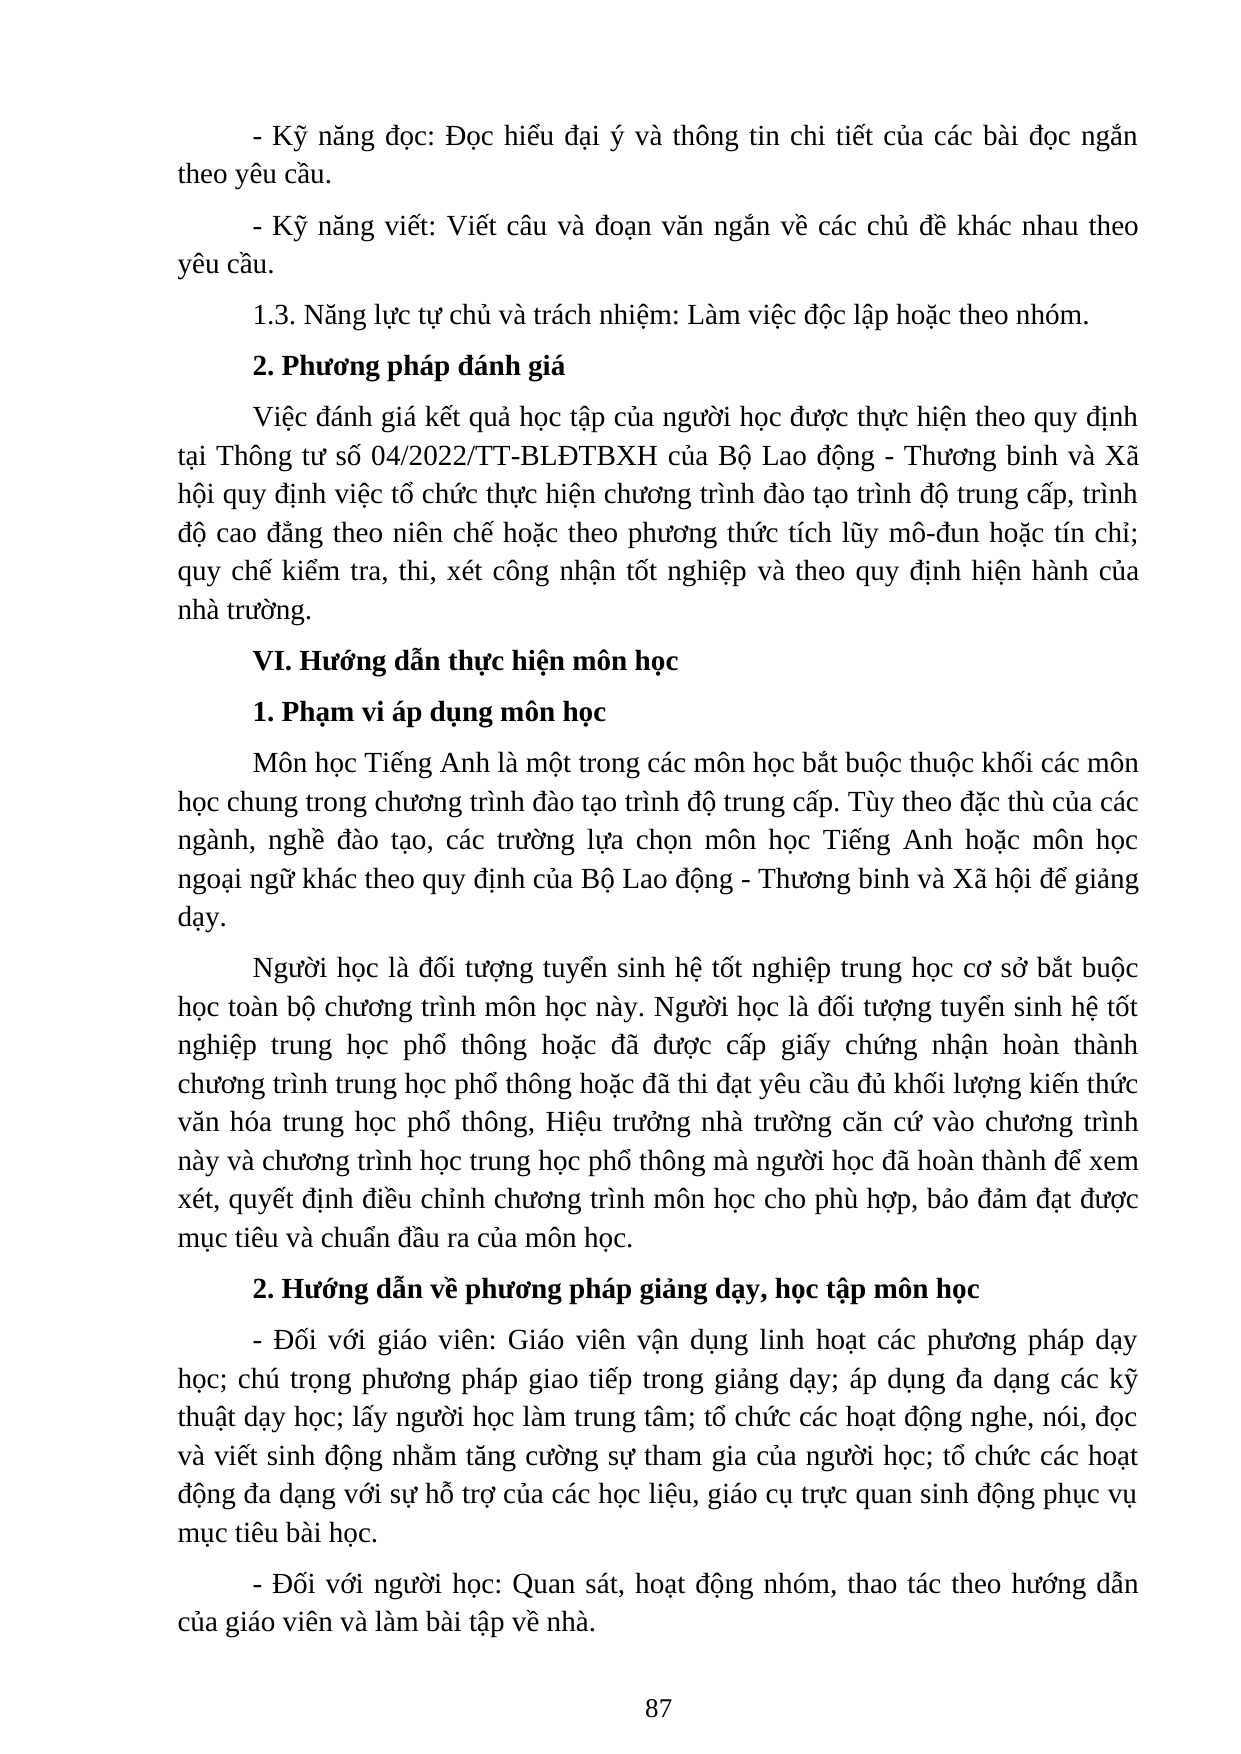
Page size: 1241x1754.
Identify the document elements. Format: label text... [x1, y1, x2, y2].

text 2. Phương pháp đánh giá [177, 348, 1140, 382]
text - Kỹ năng đọc: Đọc hiểu đại ý và thông tin chi tiết của các bài đọc ngắn theo yêu cầu. [177, 118, 1140, 190]
text Việc đánh giá kết quả học tập của người học được thực hiện theo quy định tại Thông tư số 04/2022/TT-BLĐTBXH của Bộ Lao động - Thương binh và Xã hội quy định việc tổ chức thực hiện chương trình đào tạo trình độ trung cấp, trình độ cao đẳng theo niên chế hoặc theo phương thức tích lũy mô-đun hoặc tín chỉ; quy chế kiểm tra, thi, xét công nhận tốt nghiệp và theo quy định hiện hành của nhà trường. [177, 399, 1140, 626]
text - Đối với giáo viên: Giáo viên vận dụng linh hoạt các phương pháp dạy học; chú trọng phương pháp giao tiếp trong giảng dạy; áp dụng đa dạng các kỹ thuật dạy học; lấy người học làm trung tâm; tổ chức các hoạt động nghe, nói, đọc và viết sinh động nhằm tăng cường sự tham gia của người học; tổ chức các hoạt động đa dạng với sự hỗ trợ của các học liệu, giáo cụ trực quan sinh động phục vụ mục tiêu bài học. [177, 1322, 1140, 1548]
text VI. Hướng dẫn thực hiện môn học [177, 643, 1140, 677]
text - Đối với người học: Quan sát, hoạt động nhóm, thao tác theo hướng dẫn của giáo viên và làm bài tập về nhà. [177, 1566, 1140, 1638]
text 2. Hướng dẫn về phương pháp giảng dạy, học tập môn học [177, 1271, 1140, 1305]
text 1.3. Năng lực tự chủ và trách nhiệm: Làm việc độc lập hoặc theo nhóm. [177, 297, 1140, 331]
text - Kỹ năng viết: Viết câu và đoạn văn ngắn về các chủ đề khác nhau theo yêu cầu. [177, 208, 1140, 280]
text Môn học Tiếng Anh là một trong các môn học bắt buộc thuộc khối các môn học chung trong chương trình đào tạo trình độ trung cấp. Tùy theo đặc thù của các ngành, nghề đào tạo, các trường lựa chọn môn học Tiếng Anh hoặc môn học ngoại ngữ khác theo quy định của Bộ Lao động - Thương binh và Xã hội để giảng dạy. [177, 745, 1140, 933]
text Người học là đối tượng tuyển sinh hệ tốt nghiệp trung học cơ sở bắt buộc học toàn bộ chương trình môn học này. Người học là đối tượng tuyển sinh hệ tốt nghiệp trung học phổ thông hoặc đã được cấp giấy chứng nhận hoàn thành chương trình trung học phổ thông hoặc đã thi đạt yêu cầu đủ khối lượng kiến thức văn hóa trung học phổ thông, Hiệu trưởng nhà trường căn cứ vào chương trình này và chương trình học trung học phổ thông mà người học đã hoàn thành để xem xét, quyết định điều chỉnh chương trình môn học cho phù hợp, bảo đảm đạt được mục tiêu và chuẩn đầu ra của môn học. [177, 950, 1140, 1254]
text 1. Phạm vi áp dụng môn học [177, 694, 1140, 728]
